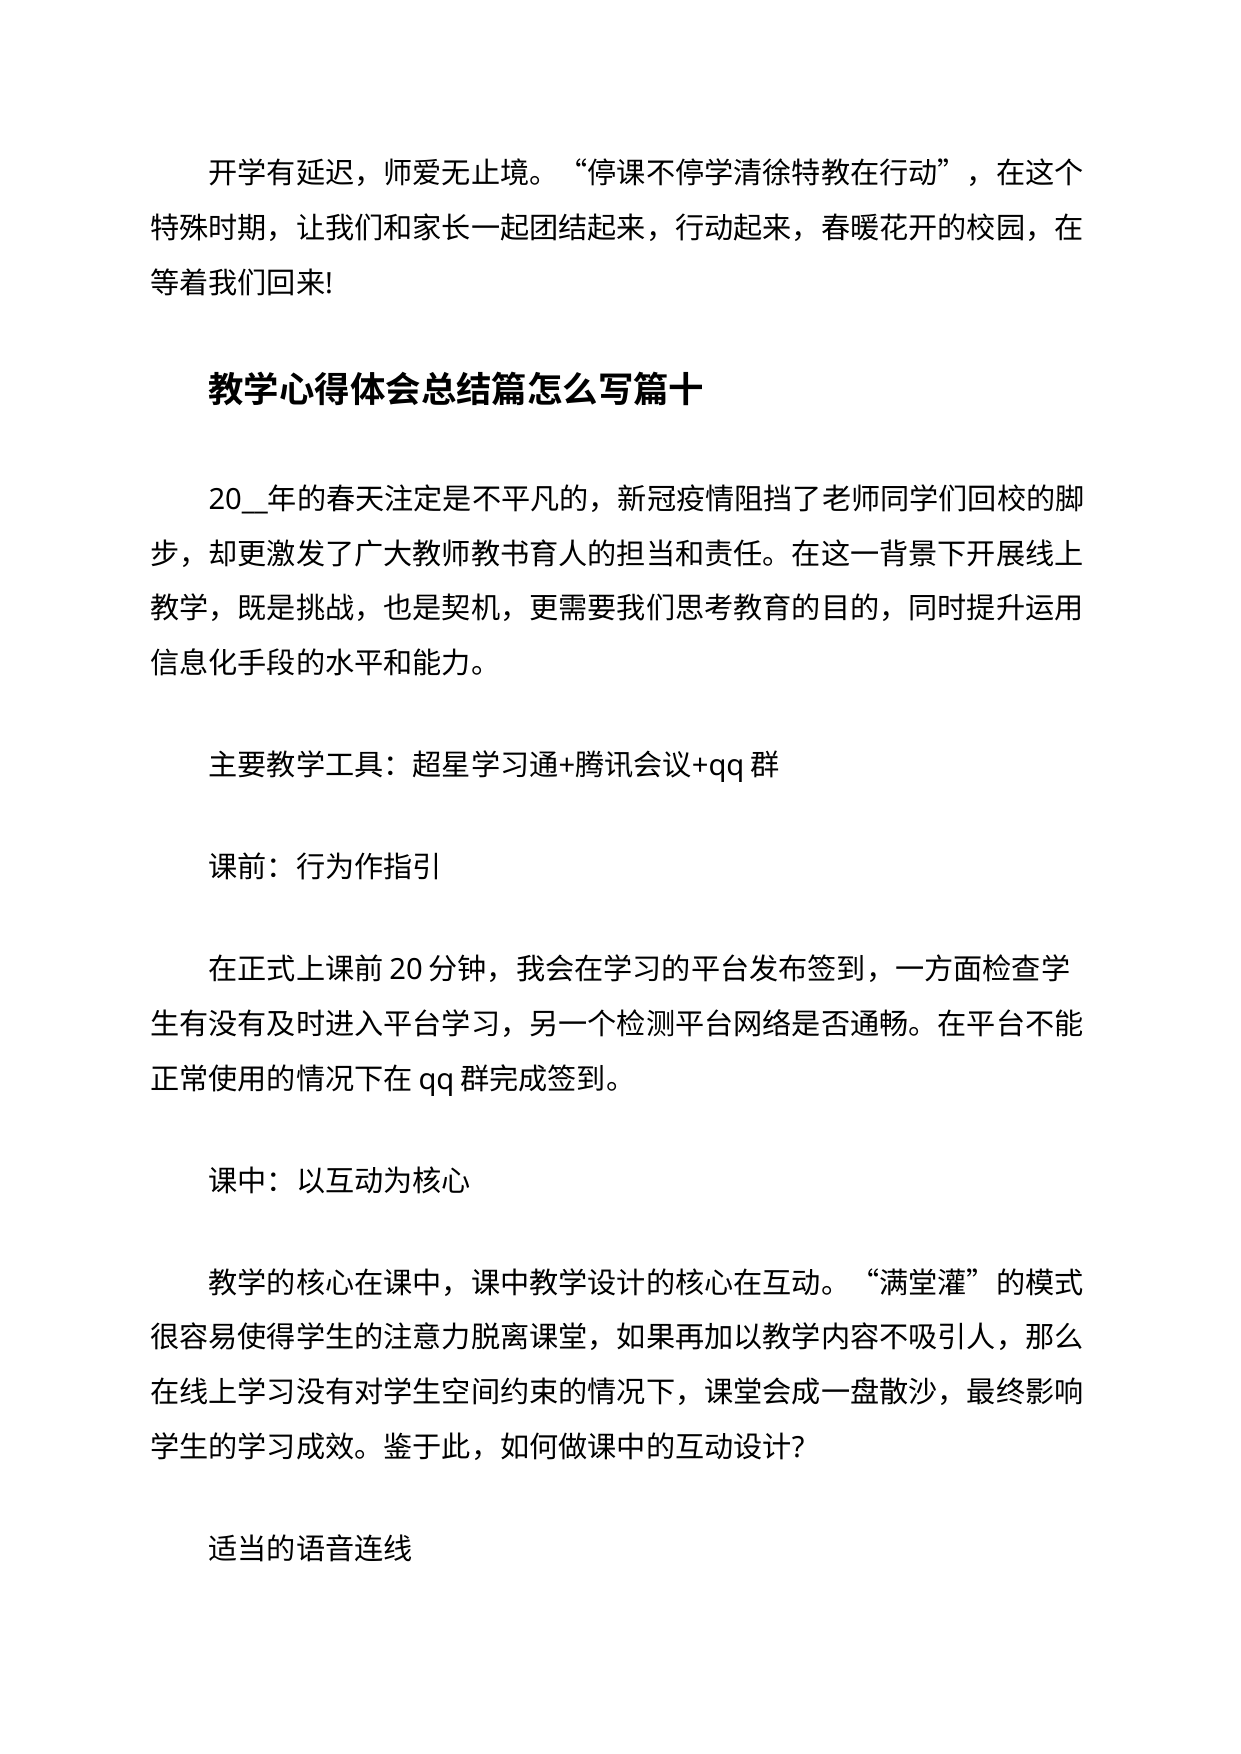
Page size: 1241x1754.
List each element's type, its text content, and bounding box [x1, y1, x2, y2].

text 课前：行为作指引 [150, 844, 1090, 886]
text 20__年的春天注定是不平凡的，新冠疫情阻挡了老师同学们回校的脚步，却更激发了广大教师教书育人的担当和责任。在这一背景下开展线上教学，既是挑战，也是契机，更需要我们思考教育的目的，同时提升运用信息化手段的水平和能力。 [150, 475, 1090, 682]
text 课中：以互动为核心 [150, 1157, 1090, 1200]
text 主要教学工具：超星学习通+腾讯会议+qq群 [150, 742, 1090, 784]
text 在正式上课前20分钟，我会在学习的平台发布签到，一方面检查学生有没有及时进入平台学习，另一个检测平台网络是否通畅。在平台不能正常使用的情况下在qq群完成签到。 [150, 946, 1090, 1098]
text 开学有延迟，师爱无止境。“停课不停学清徐特教在行动”，在这个特殊时期，让我们和家长一起团结起来，行动起来，春暖花开的校园，在等着我们回来! [150, 150, 1090, 302]
text 教学的核心在课中，课中教学设计的核心在互动。“满堂灌”的模式很容易使得学生的注意力脱离课堂，如果再加以教学内容不吸引人，那么在线上学习没有对学生空间约束的情况下，课堂会成一盘散沙，最终影响学生的学习成效。鉴于此，如何做课中的互动设计? [150, 1259, 1090, 1466]
text 适当的语音连线 [150, 1526, 1090, 1568]
text 教学心得体会总结篇怎么写篇十 [150, 362, 1090, 413]
